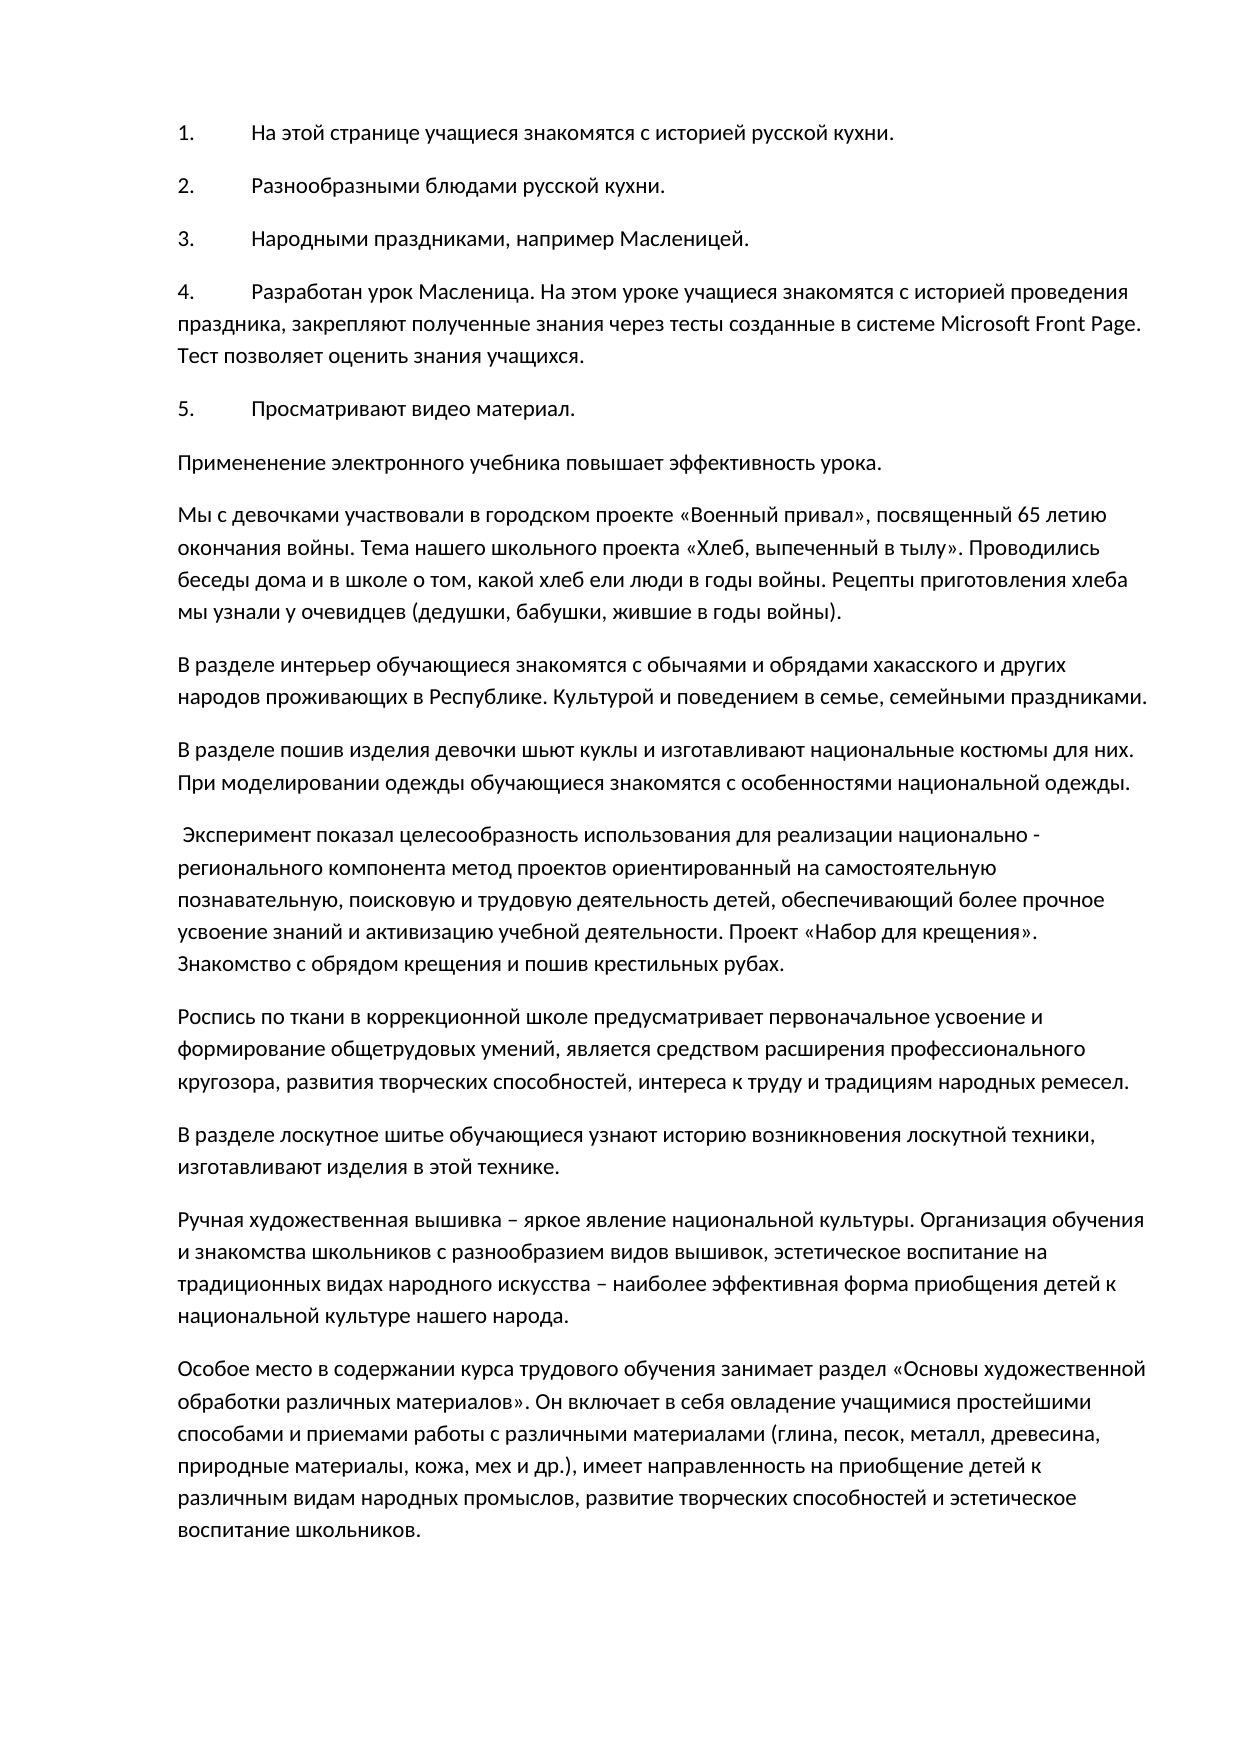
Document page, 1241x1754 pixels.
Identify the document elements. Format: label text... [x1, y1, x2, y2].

text Особое место в содержании курса трудового обучения занимает раздел «Основы художественной обработки различных материалов». Он включает в себя овладение учащимися простейшими способами и приемами работы с различными материалами (глина, песок, металл, древесина, природные материалы, кожа, мех и др.), имеет направленность на приобщение детей к различным видам народных промыслов, развитие творческих способностей и эстетическое воспитание школьников. [177, 1354, 1152, 1543]
text 5. Просматривают видео материал. [177, 394, 1152, 423]
text Эксперимент показал целесообразность использования для реализации национально - регионального компонента метод проектов ориентированный на самостоятельную познавательную, поисковую и трудовую деятельность детей, обеспечивающий более прочное усвоение знаний и активизацию учебной деятельности. Проект «Набор для крещения». Знакомство с обрядом крещения и пошив крестильных рубах. [177, 821, 1152, 977]
text В разделе пошив изделия девочки шьют куклы и изготавливают национальные костюмы для них. При моделировании одежды обучающиеся знакомятся с особенностями национальной одежды. [177, 735, 1152, 796]
text В разделе лоскутное шитье обучающиеся узнают историю возникновения лоскутной техники, изготавливают изделия в этой технике. [177, 1120, 1152, 1180]
text Роспись по ткани в коррекционной школе предусматривает первоначальное усвоение и формирование общетрудовых умений, является средством расширения профессионального кругозора, развития творческих способностей, интереса к труду и традициям народных ремесел. [177, 1002, 1152, 1095]
text Ручная художественная вышивка – яркое явление национальной культуры. Организация обучения и знакомства школьников с разнообразием видов вышивок, эстетическое воспитание на традиционных видах народного искусства – наиболее эффективная форма приобщения детей к национальной культуре нашего народа. [177, 1205, 1152, 1329]
text 2. Разнообразными блюдами русской кухни. [177, 171, 1152, 199]
text Мы с девочками участвовали в городском проекте «Военный привал», посвященный 65 летию окончания войны. Тема нашего школьного проекта «Хлеб, выпеченный в тылу». Проводились беседы дома и в школе о том, какой хлеб ели люди в годы войны. Рецепты приготовления хлеба мы узнали у очевидцев (дедушки, бабушки, жившие в годы войны). [177, 501, 1152, 625]
text В разделе интерьер обучающиеся знакомятся с обычаями и обрядами хакасского и других народов проживающих в Республике. Культурой и поведением в семье, семейными праздниками. [177, 650, 1152, 710]
text 3. Народными праздниками, например Масленицей. [177, 224, 1152, 252]
text Примененение электронного учебника повышает эффективность урока. [177, 448, 1152, 476]
text 4. Разработан урок Масленица. На этом уроке учащиеся знакомятся с историей проведения праздника, закрепляют полученные знания через тесты созданные в системе Microsoft Front Page. Тест позволяет оценить знания учащихся. [177, 277, 1152, 369]
text 1. На этой странице учащиеся знакомятся с историей русской кухни. [177, 118, 1152, 146]
